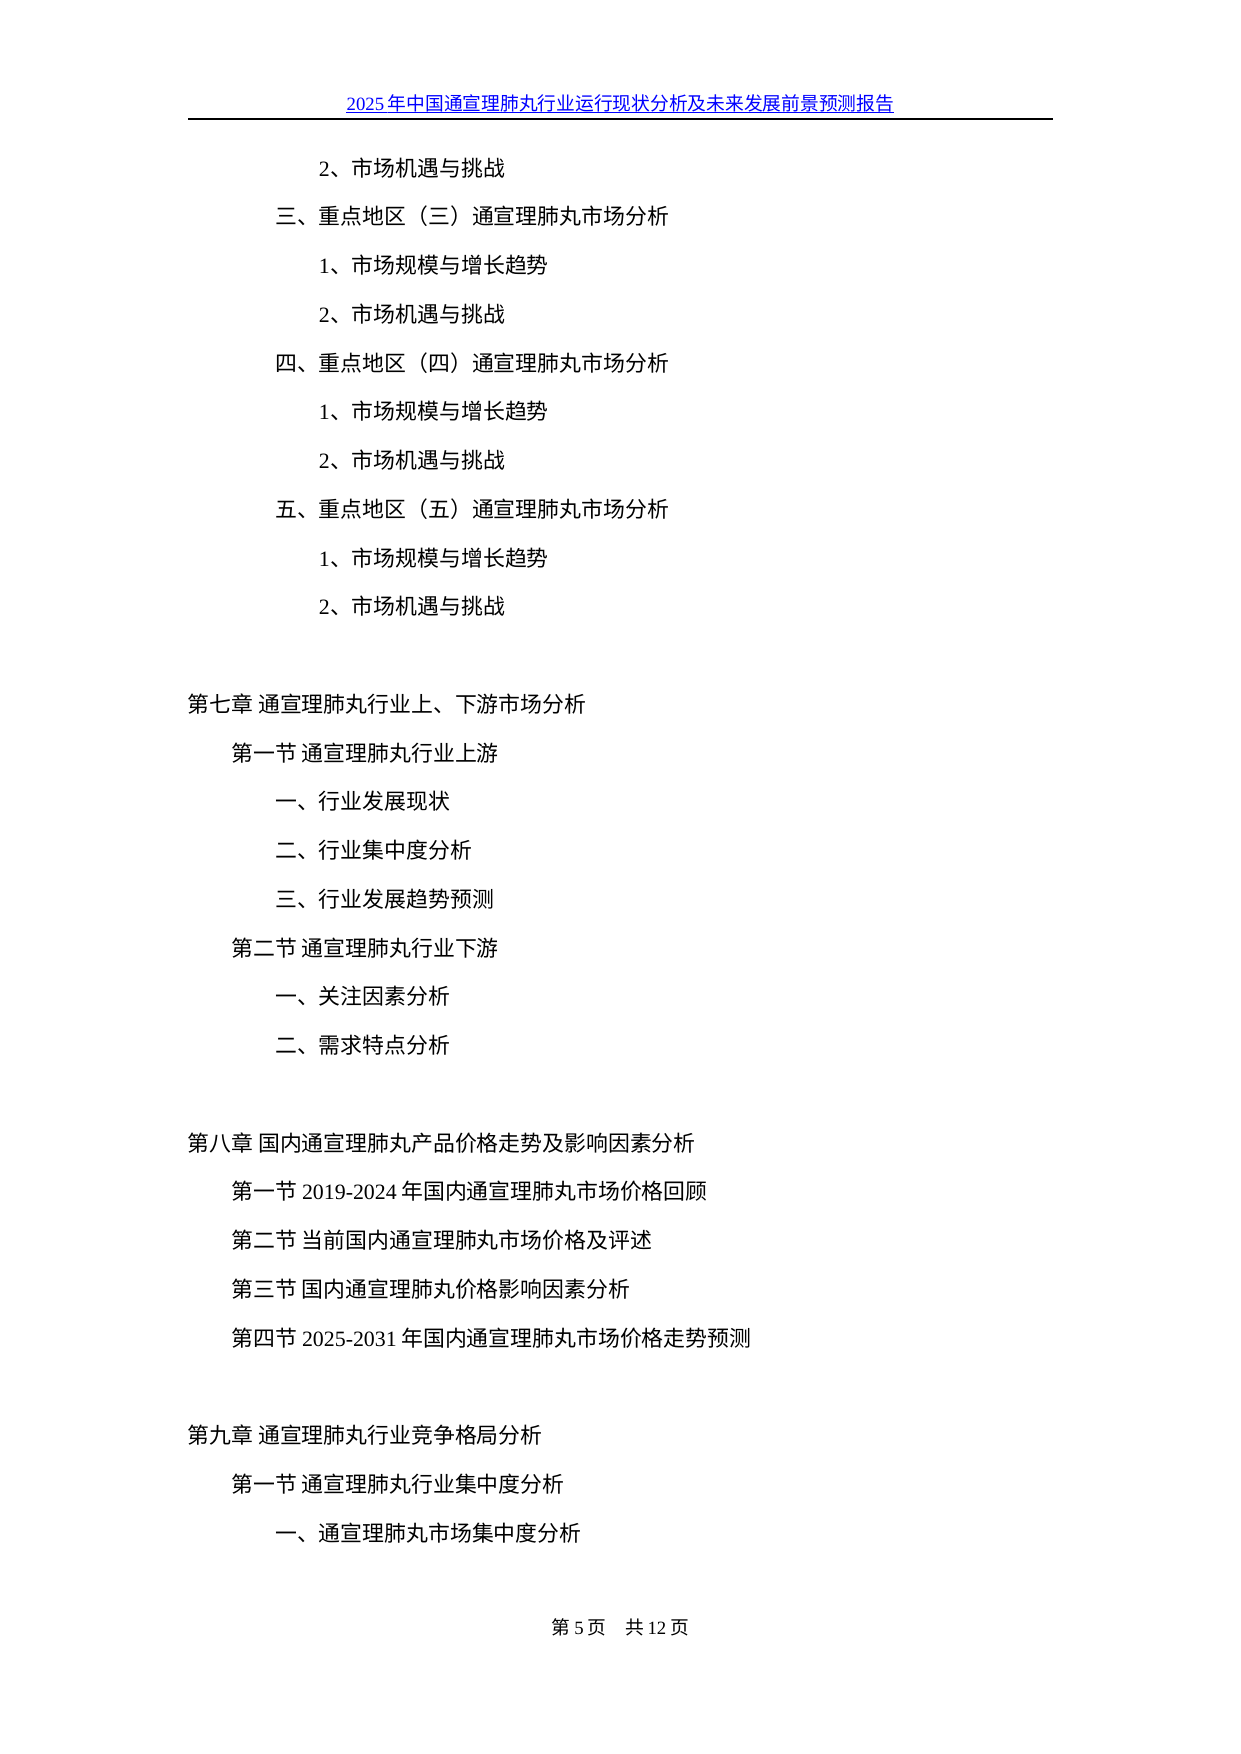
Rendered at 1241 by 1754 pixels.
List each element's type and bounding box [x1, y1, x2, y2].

text [187, 150, 1053, 1548]
